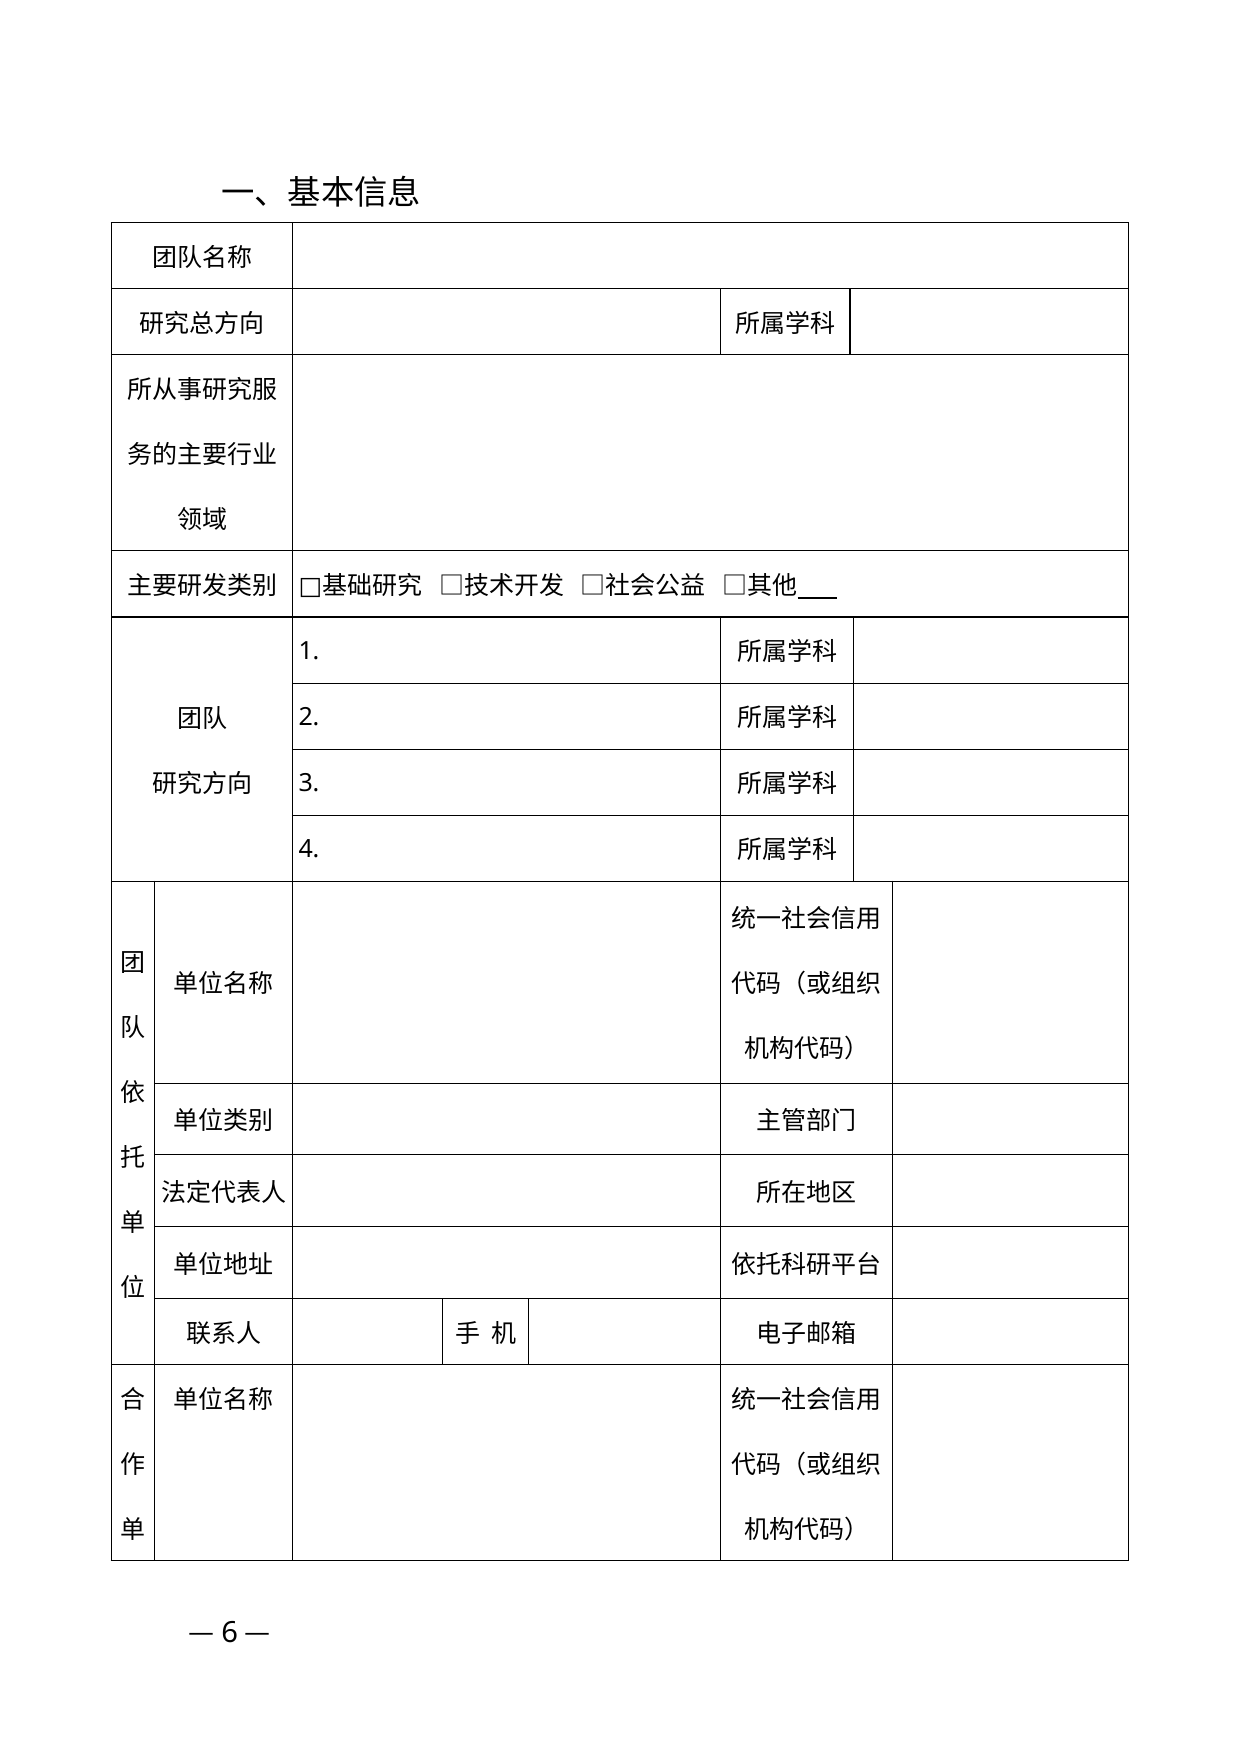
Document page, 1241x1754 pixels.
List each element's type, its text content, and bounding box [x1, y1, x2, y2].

table_cell [854, 816, 1128, 881]
table_cell 4. [293, 816, 720, 881]
table_header [293, 223, 1128, 288]
table_cell 主管部门 [721, 1084, 892, 1154]
table_cell 所属学科 [721, 816, 853, 881]
table_cell 单位名称 [155, 882, 292, 1082]
table_cell 团队 研究方向 [112, 618, 292, 881]
table_cell [293, 882, 720, 1082]
table_cell 单位名称 [155, 1365, 292, 1560]
table_cell 所属学科 [721, 750, 853, 814]
table_cell 统一社会信用代码（或组织机构代码） [721, 882, 892, 1082]
table_cell 单位类别 [155, 1084, 292, 1154]
table_cell 所属学科 [721, 289, 849, 354]
table_cell [893, 1227, 1128, 1298]
table_cell 3. [293, 750, 720, 814]
table_cell 所属学科 [721, 618, 853, 682]
table_cell [854, 750, 1128, 814]
table_cell [293, 1155, 720, 1226]
table_cell [851, 289, 1128, 354]
table_cell [893, 882, 1128, 1082]
table_cell 所从事研究服务的主要行业领域 [112, 355, 292, 550]
table_cell [893, 1365, 1128, 1560]
table_cell [893, 1084, 1128, 1154]
table_cell [854, 684, 1128, 748]
table_cell [293, 289, 720, 354]
table_cell 依托科研平台 [721, 1227, 892, 1298]
table_cell [893, 1299, 1128, 1364]
table_cell [893, 1155, 1128, 1226]
table_header 团队名称 [112, 223, 292, 288]
table_cell [293, 1299, 442, 1364]
table_cell [293, 355, 1128, 550]
table_cell 手 机 [443, 1299, 528, 1364]
table_cell 单位地址 [155, 1227, 292, 1298]
table_cell 主要研发类别 [112, 551, 292, 616]
table_cell 研究总方向 [112, 289, 292, 354]
table_cell 所在地区 [721, 1155, 892, 1226]
table_cell [854, 618, 1128, 682]
table_cell [293, 1084, 720, 1154]
table_cell 1. [293, 618, 720, 682]
table_cell 合作单位1 [112, 1365, 154, 1560]
table_cell [293, 1227, 720, 1298]
table_cell 法定代表人 [155, 1155, 292, 1226]
table_cell [293, 1365, 720, 1560]
table_cell 统一社会信用代码（或组织机构代码） [721, 1365, 892, 1560]
table_cell 联系人 [155, 1299, 292, 1364]
table_cell 电子邮箱 [721, 1299, 892, 1364]
table_cell [529, 1299, 720, 1364]
table_cell 团 队 依 托 单 位 [112, 882, 154, 1364]
table_cell 所属学科 [721, 684, 853, 748]
table_cell 2. [293, 684, 720, 748]
table_cell □基础研究 □技术开发 □社会公益 □其他 [293, 551, 1128, 616]
text 一、基本信息 [159, 157, 1081, 222]
